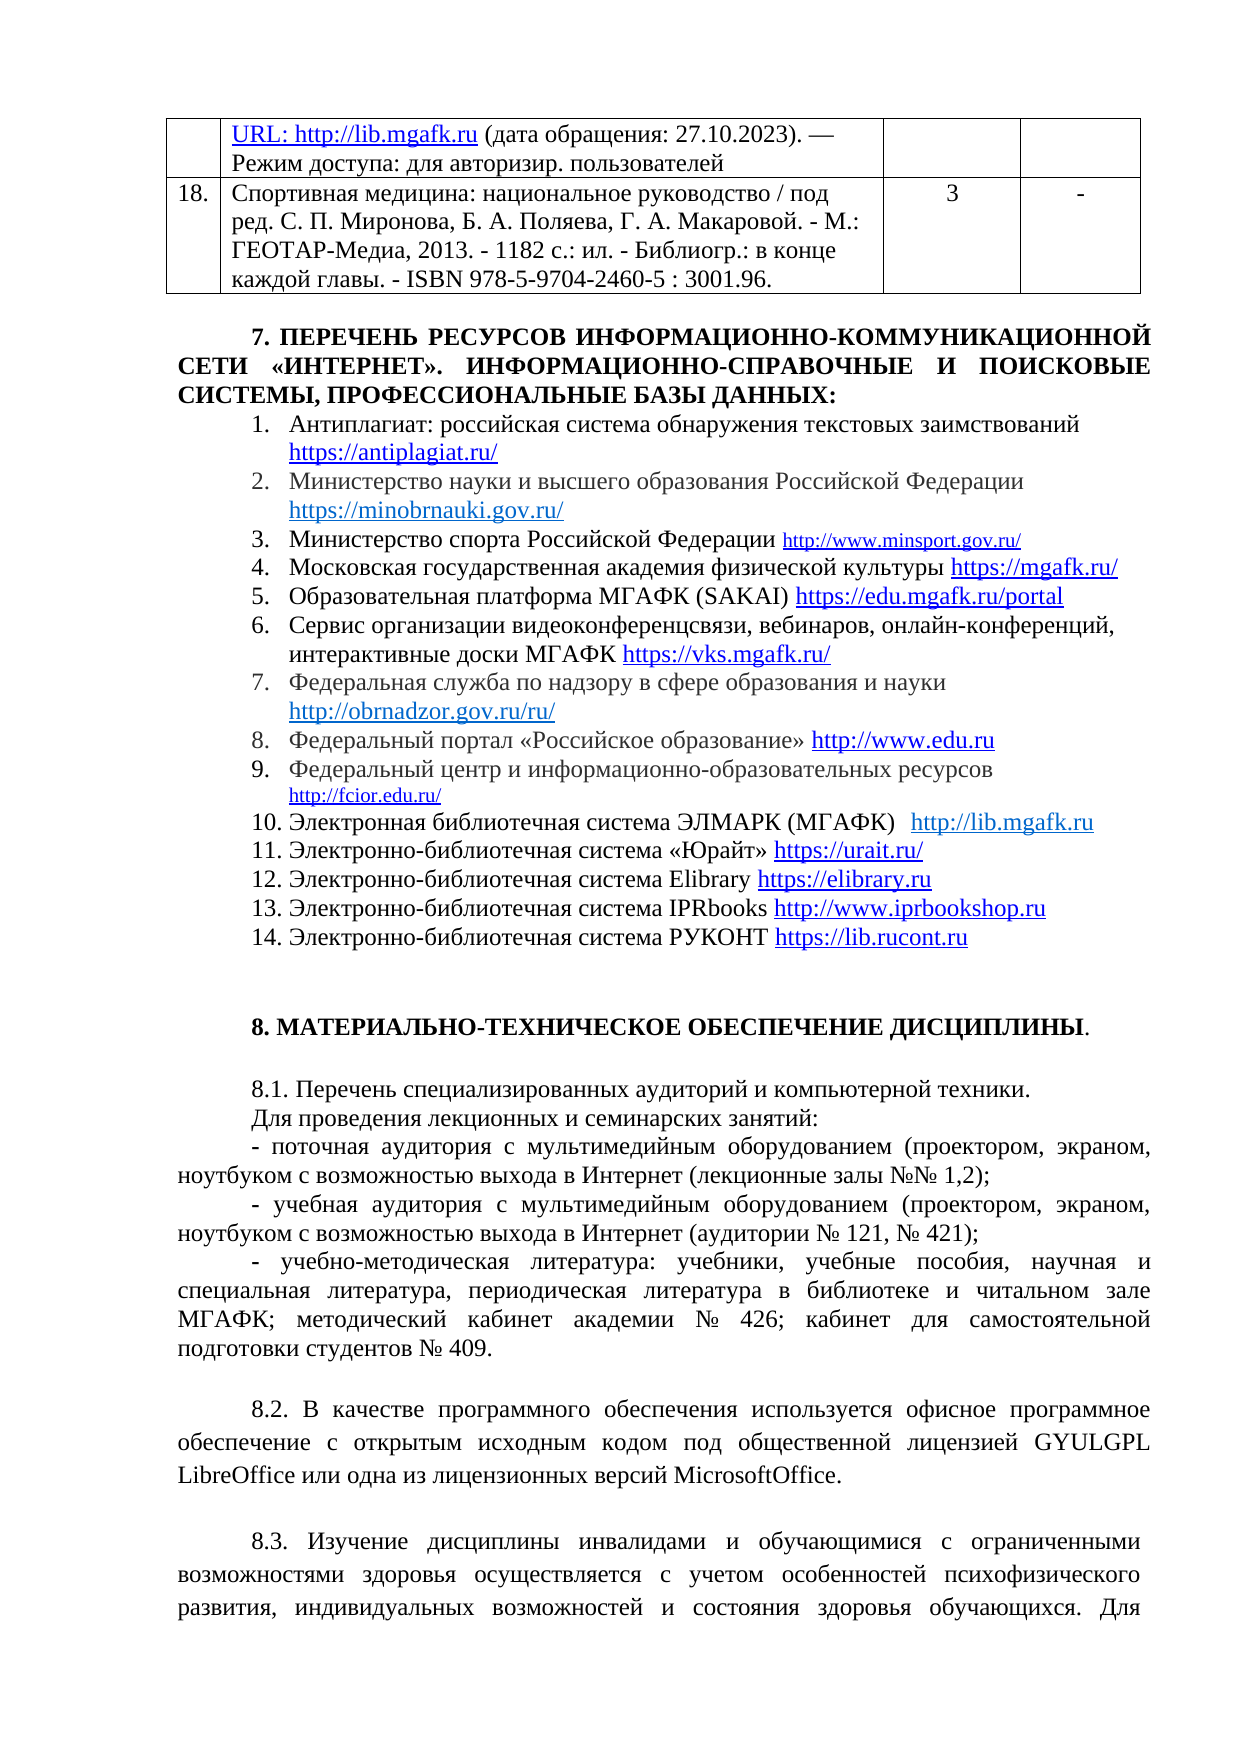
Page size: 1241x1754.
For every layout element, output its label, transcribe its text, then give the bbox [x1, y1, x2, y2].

text - учебная аудитория с мультимедийным оборудованием (проектором, экраном, ноутбуком с возможностью выхода в Интернет (аудитории № 121, № 421); [177, 1189, 1152, 1246]
table_cell 1 [884, 119, 1020, 177]
list Федеральный центр и информационно-образовательных ресурсов http://fcior.edu.ru/ [251, 754, 1152, 807]
table_cell [167, 119, 220, 177]
text 8. Материально-техническое обеспечение дисциплины. [177, 1012, 1152, 1041]
list Электронно-библиотечная система Elibrary https://elibrary.ru [251, 864, 1152, 893]
list Федеральный портал «Российское образование» http://www.edu.ru [251, 725, 1152, 754]
list Федеральная служба по надзору в сфере образования и науки http://obrnadzor.gov.ru/ru/ [251, 667, 1152, 725]
list Электронная библиотечная система ЭЛМАРК (МГАФК) http://lib.mgafk.ru [251, 807, 1152, 835]
list 8.1. Перечень специализированных аудиторий и компьютерной техники. [177, 1074, 1152, 1103]
list Электронно-библиотечная система РУКОНТ https://lib.rucont.ru [251, 922, 1152, 950]
list Министерство науки и высшего образования Российской Федерации https://minobrnauki.gov.ru/ [251, 466, 1152, 524]
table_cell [221, 119, 883, 177]
table_cell 3 [884, 178, 1020, 293]
table_cell Спортивная медицина: национальное руководство / под ред. С. П. Миронова, Б. А. Поляева, Г. А. Макаровой. - М.: ГЕОТАР-Медиа, 2013. - 1182 с.: ил. - Библиогр.: в конце каждой главы. - ISBN 978-5-9704-2460-5 : 3001.96. [221, 178, 883, 293]
list Министерство спорта Российской Федерации http://www.minsport.gov.ru/ [251, 524, 1152, 552]
text 7. ПЕРЕЧЕНЬ РЕСУРСОВ ИНФОРМАЦИОННО-КОММУНИКАЦИОННОЙ СЕТИ «ИНТЕРНЕТ». ИНФОРМАЦИОННО-СПРАВОЧНЫЕ И ПОИСКОВЫЕ СИСТЕМЫ, ПРОФЕССИОНАЛЬНЫЕ БАЗЫ ДАННЫХ: [177, 322, 1152, 409]
list Московская государственная академия физической культуры https://mgafk.ru/ [251, 552, 1152, 581]
table_cell [167, 178, 220, 293]
text 8.2. В качестве программного обеспечения используется офисное программное обеспечение с открытым исходным кодом под общественной лицензией GYULGPL LibreOffice или одна из лицензионных версий MicrosoftOffice. [177, 1394, 1152, 1489]
table_cell - [1021, 178, 1140, 293]
table_cell - [1021, 119, 1140, 177]
list Сервис организации видеоконференцсвязи, вебинаров, онлайн-конференций, интерактивные доски МГАФК https://vks.mgafk.ru/ [251, 610, 1152, 667]
text - учебно-методическая литература: учебники, учебные пособия, научная и специальная литература, периодическая литература в библиотеке и читальном зале МГАФК; методический кабинет академии № 426; кабинет для самостоятельной подготовки студентов № 409. [177, 1246, 1152, 1361]
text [177, 1526, 1141, 1621]
list Антиплагиат: российская система обнаружения текстовых заимствований https://antiplagiat.ru/ [251, 409, 1152, 466]
list Образовательная платформа МГАФК (SAKAI) https://edu.mgafk.ru/portal [251, 581, 1152, 610]
text Для проведения лекционных и семинарских занятий: [177, 1103, 1152, 1131]
list Электронно-библиотечная система IPRbooks http://www.iprbookshop.ru [251, 893, 1152, 922]
text - поточная аудитория с мультимедийным оборудованием (проектором, экраном, ноутбуком с возможностью выхода в Интернет (лекционные залы №№ 1,2); [177, 1131, 1152, 1189]
list Электронно-библиотечная система «Юрайт» https://urait.ru/ [251, 835, 1152, 864]
